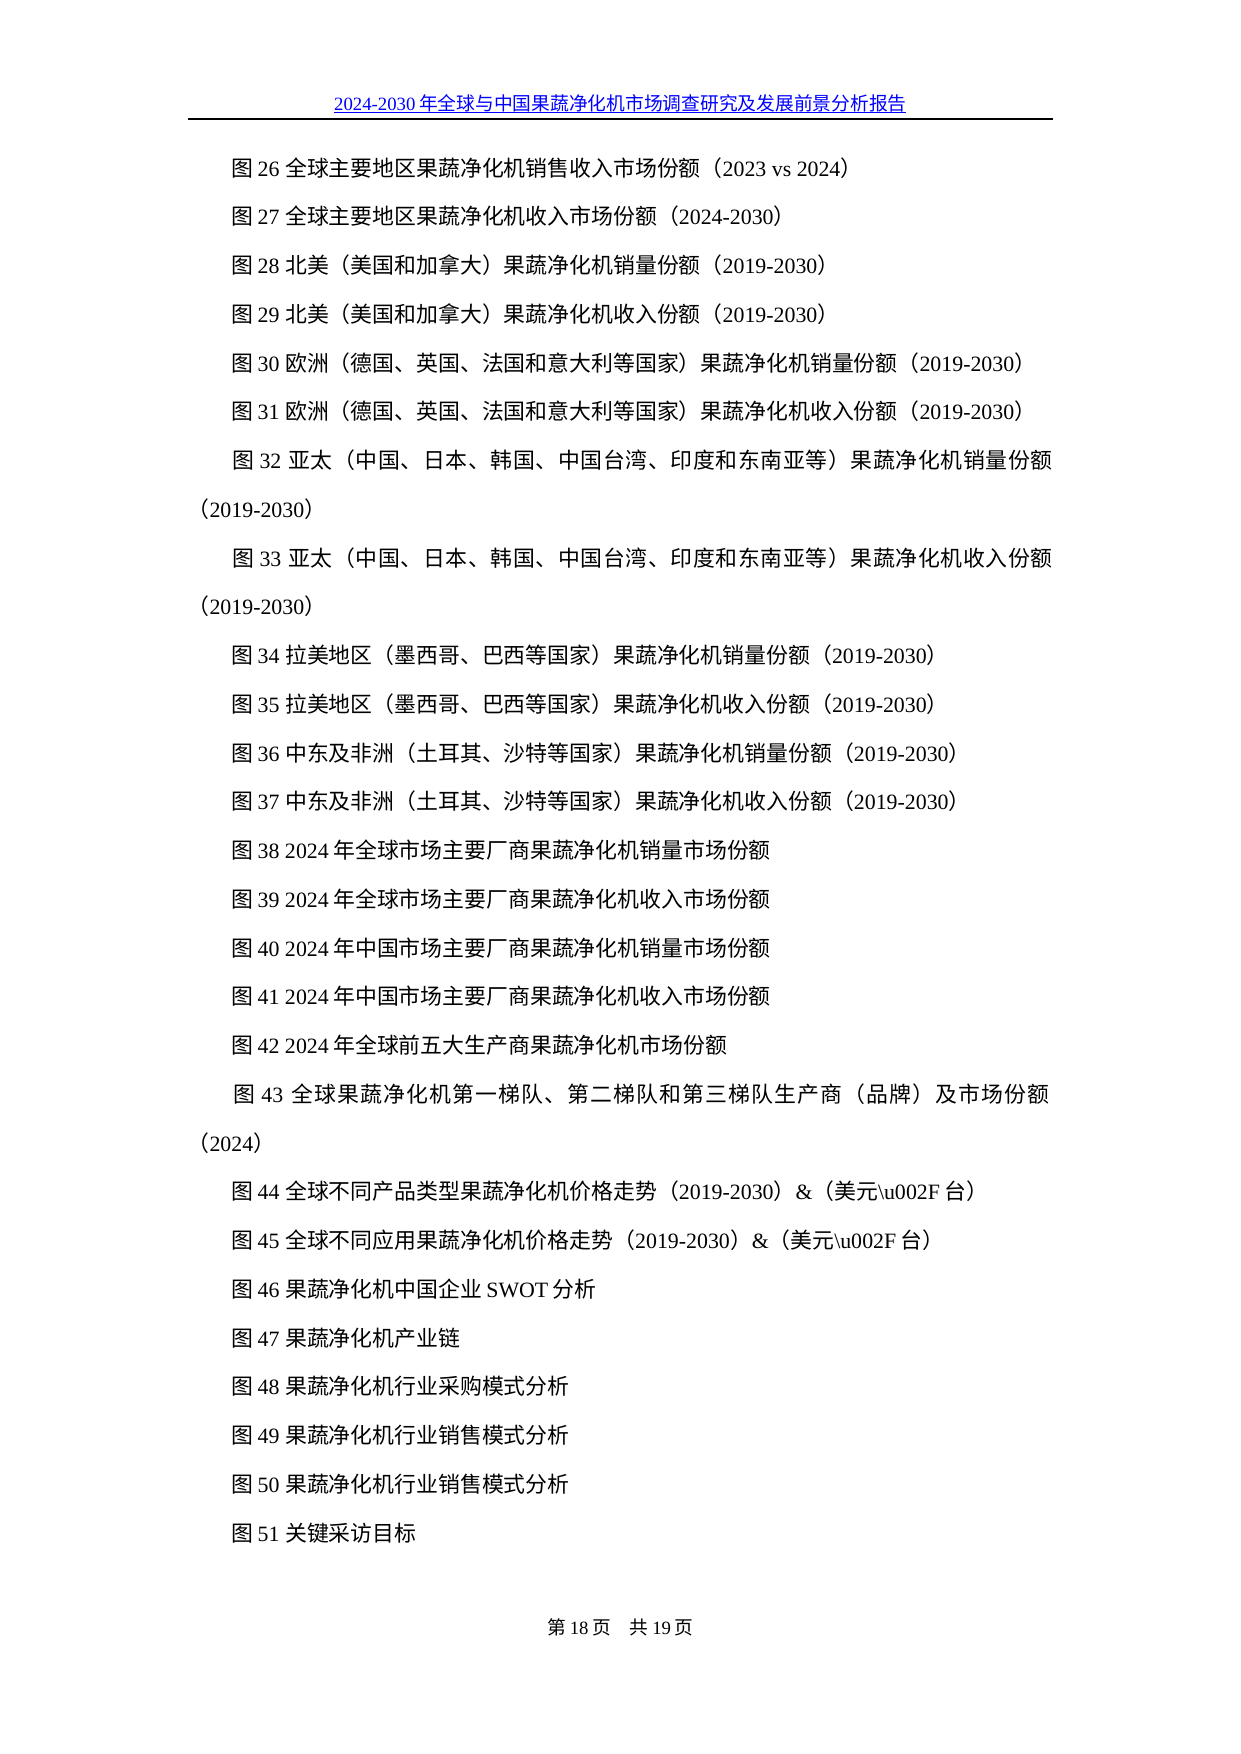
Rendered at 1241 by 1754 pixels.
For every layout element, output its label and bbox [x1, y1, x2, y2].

text [187, 150, 1053, 1548]
